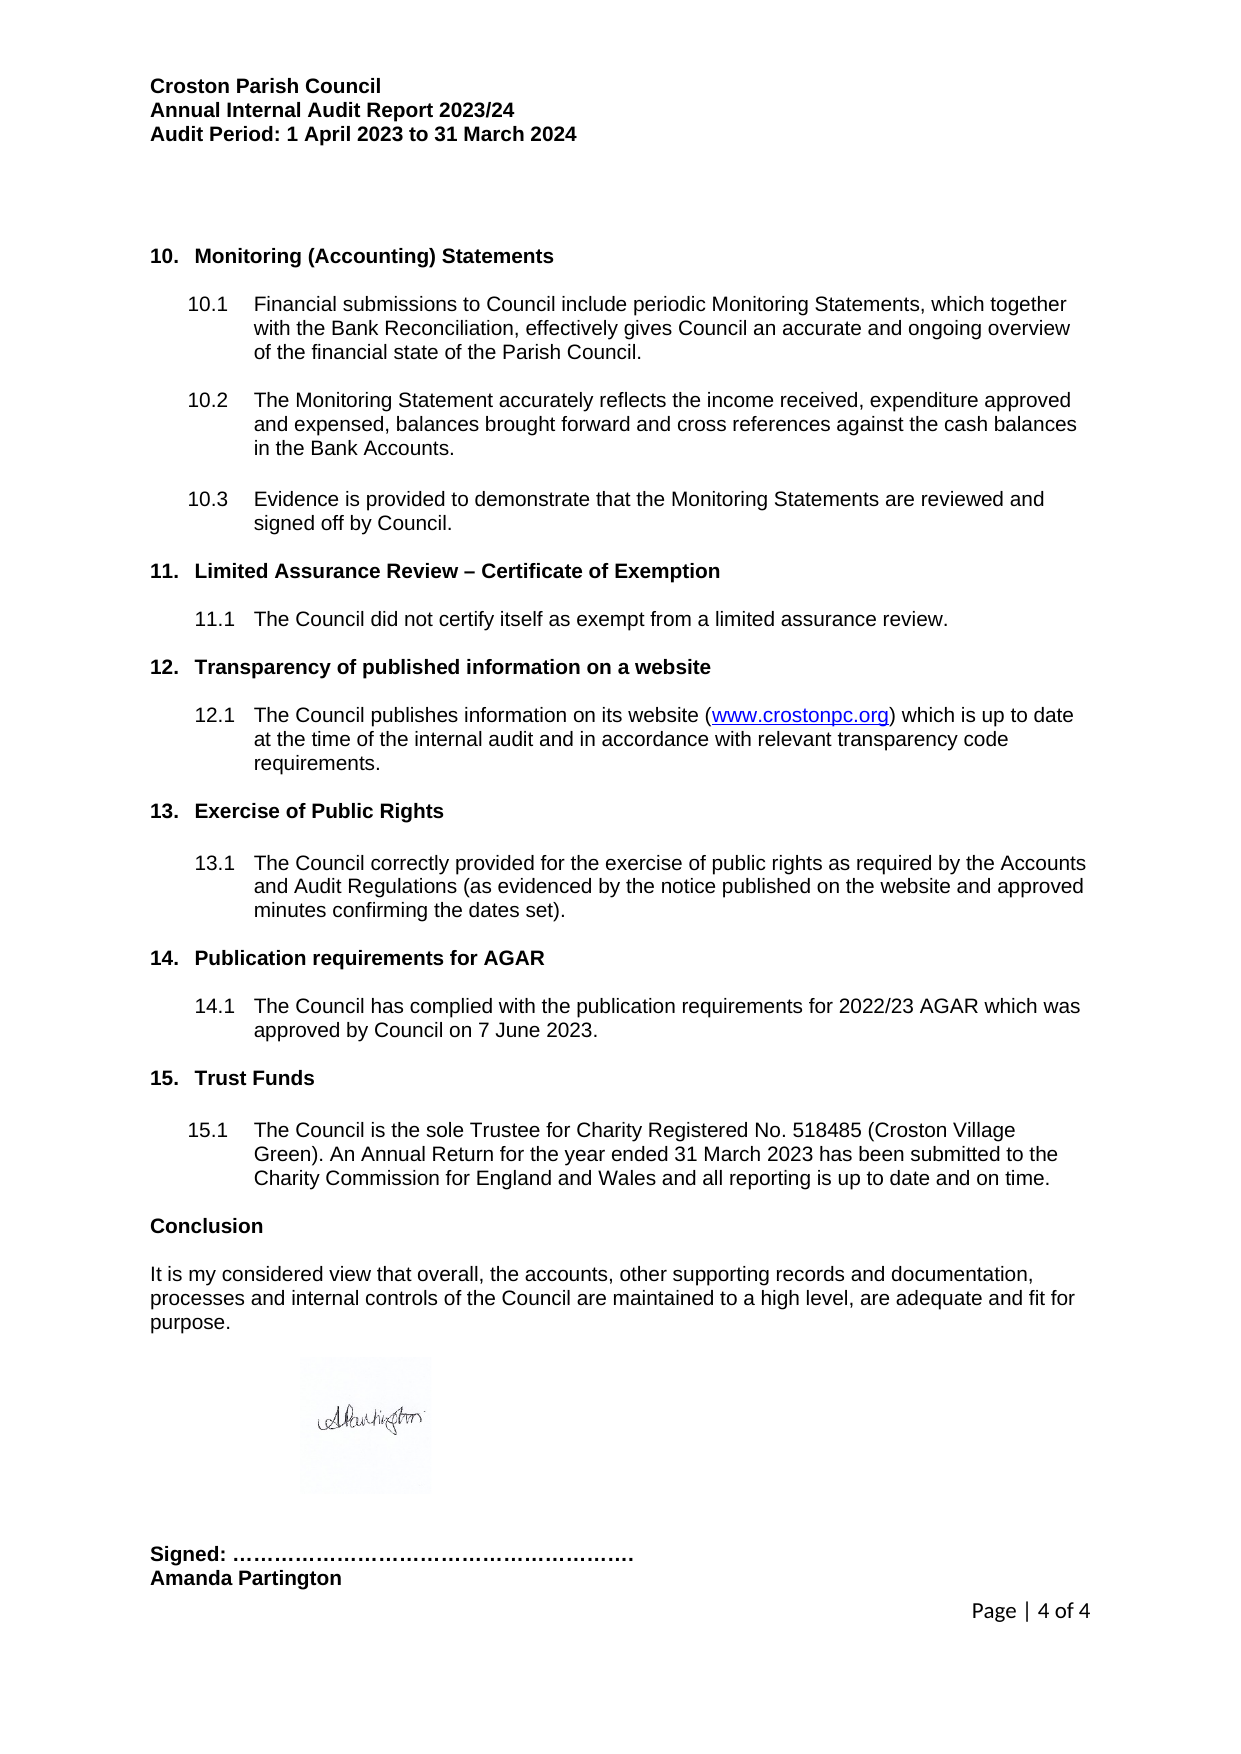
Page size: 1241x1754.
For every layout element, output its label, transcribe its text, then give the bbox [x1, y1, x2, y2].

list Exercise of Public Rights [150, 798, 1090, 822]
list Monitoring (Accounting) Statements [150, 244, 1090, 268]
text Conclusion [150, 1214, 1090, 1238]
list The Council did not certify itself as exempt from a limited assurance review. [194, 607, 1090, 631]
text Amanda Partington [150, 1566, 1090, 1590]
list Evidence is provided to demonstrate that the Monitoring Statements are reviewed and signed off by Council. [187, 487, 1090, 535]
picture [300, 1357, 432, 1494]
text Signed: …………………………………………………. [150, 1542, 1090, 1566]
text It is my considered view that overall, the accounts, other supporting records and documentation, processes and internal controls of the Council are maintained to a high level, are adequate and fit for purpose. [150, 1262, 1090, 1334]
text 12.1 The Council publishes information on its website (www.crostonpc.org) which is up to date at the time of the internal audit and in accordance with relevant transparency code requirements. [194, 703, 1090, 774]
text 14.1 The Council has complied with the publication requirements for 2022/23 AGAR which was approved by Council on 7 June 2023. [194, 994, 1090, 1042]
list Limited Assurance Review – Certificate of Exemption [150, 559, 1090, 583]
list Publication requirements for AGAR [150, 946, 1090, 970]
list The Council is the sole Trustee for Charity Registered No. 518485 (Croston Village Green). An Annual Return for the year ended 31 March 2023 has been submitted to the Charity Commission for England and Wales and all reporting is up to date and on time. [187, 1118, 1090, 1190]
list Financial submissions to Council include periodic Monitoring Statements, which together with the Bank Reconciliation, effectively gives Council an accurate and ongoing overview of the financial state of the Parish Council. [187, 292, 1090, 364]
list Transparency of published information on a website [150, 655, 1090, 679]
list The Monitoring Statement accurately reflects the income received, expenditure approved and expensed, balances brought forward and cross references against the cash balances in the Bank Accounts. [187, 388, 1090, 459]
list The Council correctly provided for the exercise of public rights as required by the Accounts and Audit Regulations (as evidenced by the notice published on the website and approved minutes confirming the dates set). [194, 850, 1090, 922]
list Trust Funds [150, 1066, 1090, 1090]
